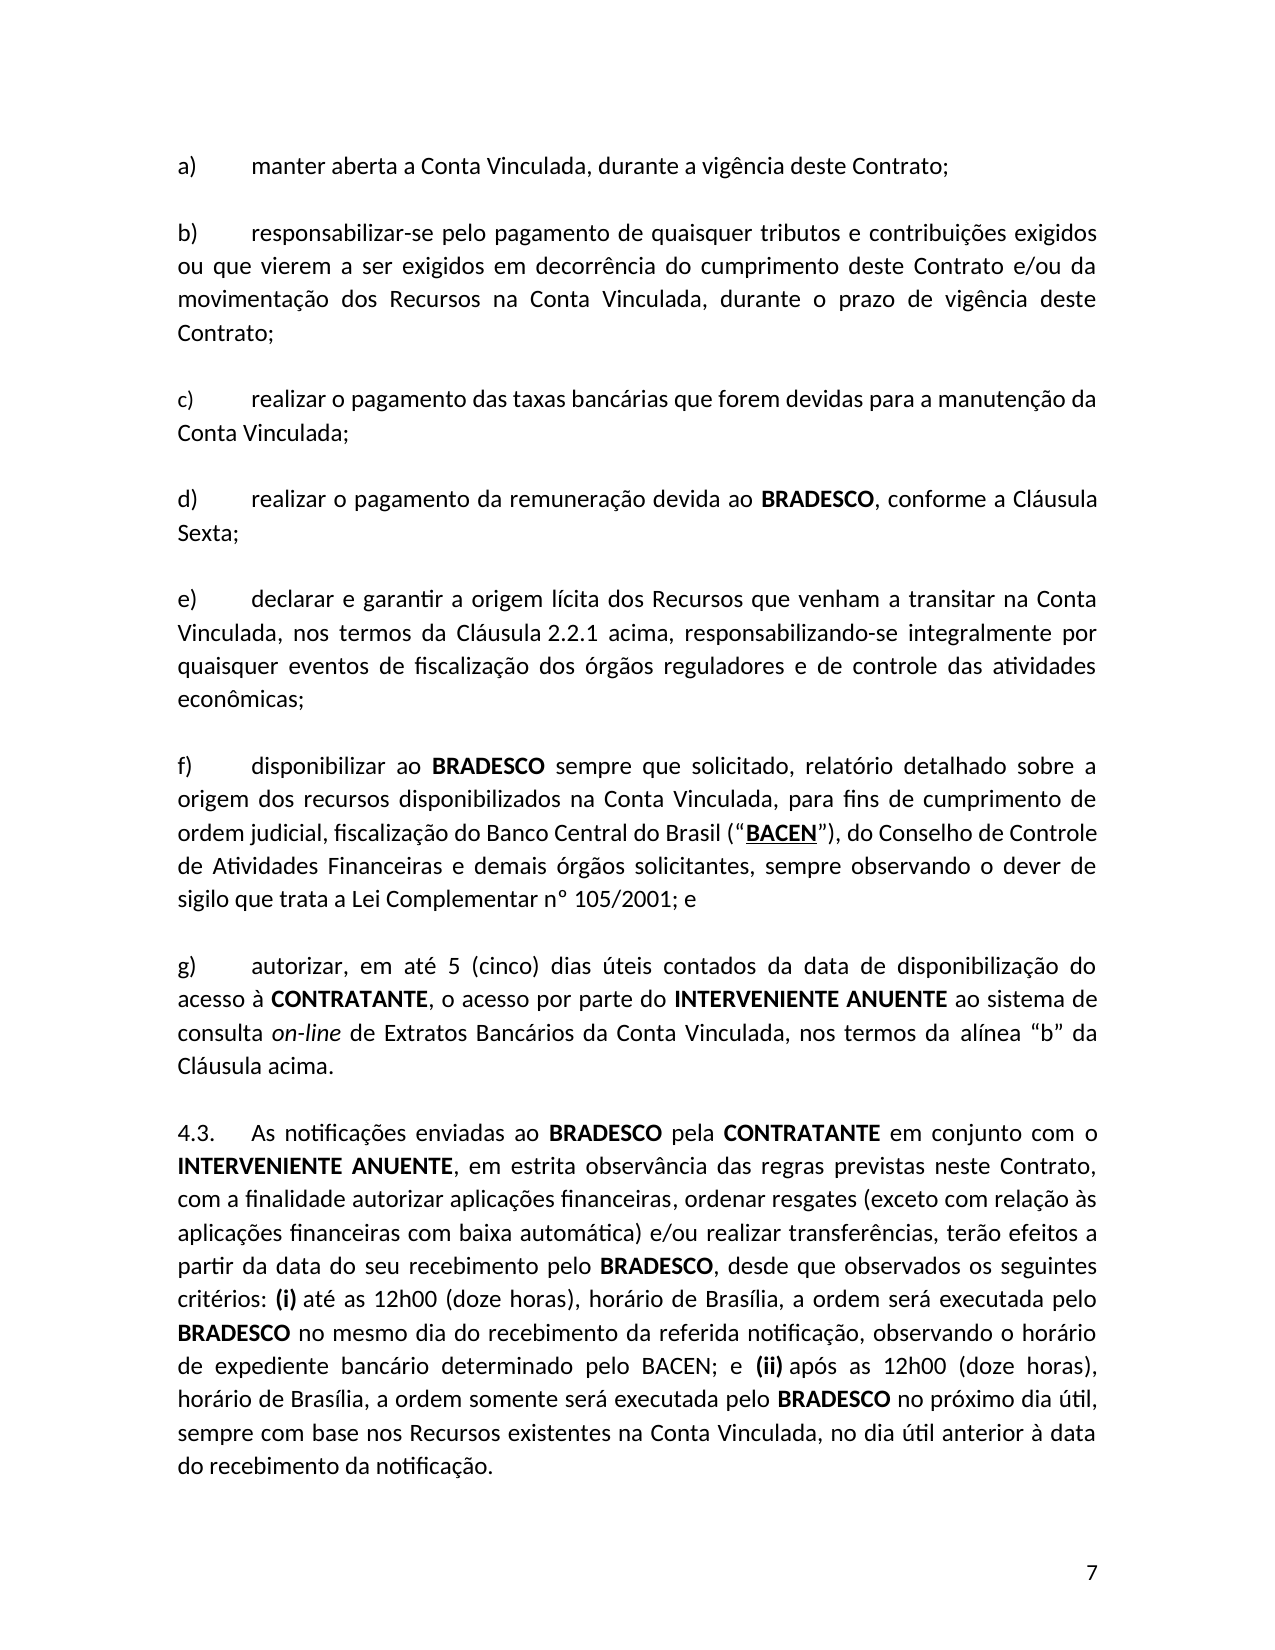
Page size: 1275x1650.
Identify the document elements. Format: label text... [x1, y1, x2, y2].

list As notificações enviadas ao BRADESCO pela INTERVENIENTE ANUENTE estrita observância das regras previstas neste Contrato, autorizar aplicações financeiras ordenar resgates (exceto com relação às aplicações financeiras com baixa automática) e/ou transferências, terão efeitos a partir da data do recebimento pelo BRADESCO, desde que observados os seguintes critérios: (i)até ), horário de Brasília, a ordem será executada pelo BRADESCO no mesmo dia do recebimento da referida notificação, observando o horário de expediente bancário determinado pelo BACEN; e (ii)), horário de Brasília, a ordem somente será executada pelo BRADESCO no próximo dia útil, sempre com base nos Recursos existentes na Conta Vinculada, no dia útil anterior à data do recebimento da notificação. [177, 1114, 1098, 1481]
list em até 5 (cinco) dias úteis contados da data de disponibilização do acesso à CONTRATANTE, o acesso por parte do INTERVENIENTE ANUENTE ao sistema de consulta on-line de Extratos Bancários da Conta Vinculada, nos termos da [177, 948, 1098, 1081]
list realizar o pagamento da remuneração devida ao BRADESCO, conforme a Cláusula Sexta [177, 481, 1098, 548]
list manter aberta a Conta Vinculada, durante a vigência deste Contrato; [177, 148, 1098, 181]
list responsabilizar-se pelo pagamento de quaisquer tributos e contribuições exigidos ou que vierem a ser exigidos em decorrência do cumprimento deste Contrato e/ou da movimentação Recursos na Conta Vinculada, durante o prazo de vigência deste Contrato; [177, 214, 1098, 348]
list realizar o pagamento das taxas bancárias que forem devidas para a manutenção da Conta Vinculada [177, 381, 1098, 448]
